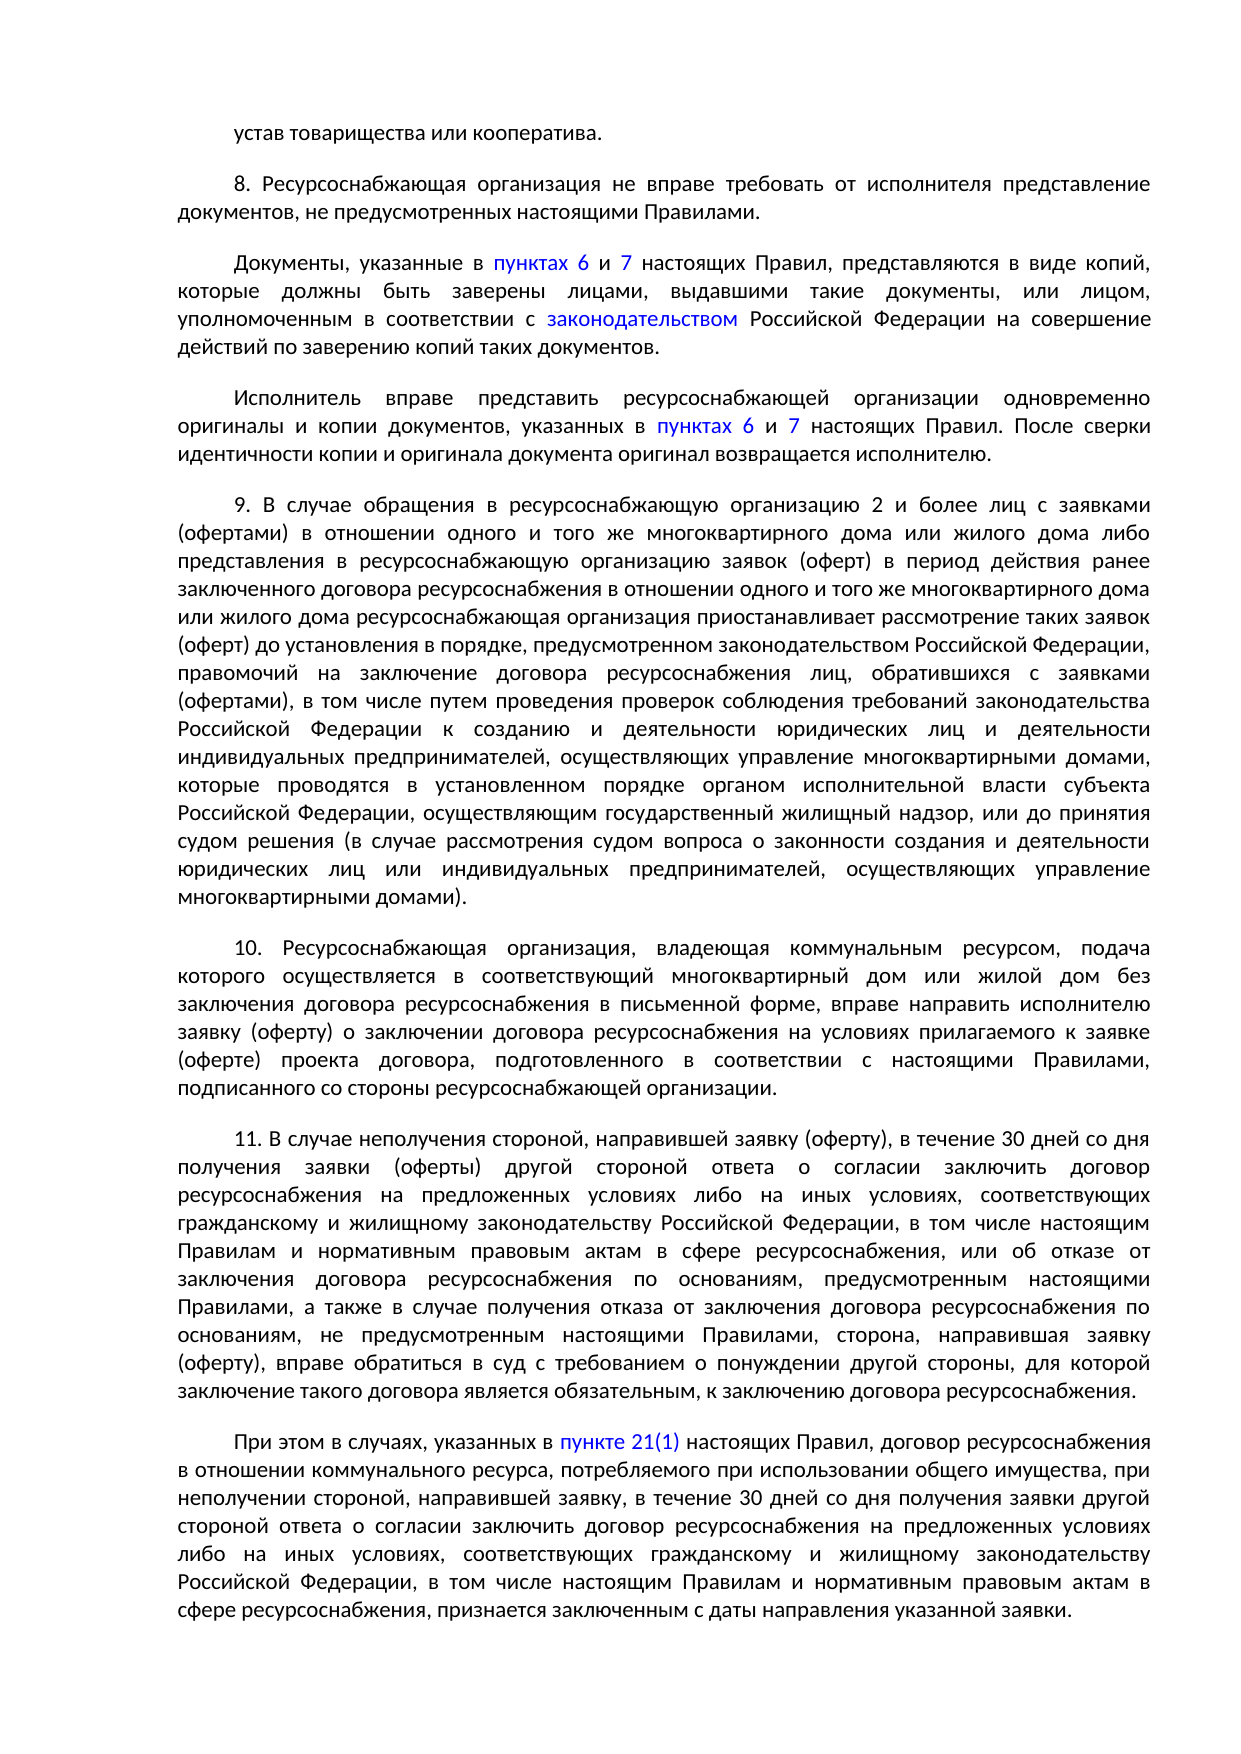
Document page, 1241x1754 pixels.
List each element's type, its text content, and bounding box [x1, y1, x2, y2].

text 9. В случае обращения в ресурсоснабжающую организацию 2 и более лиц с заявками (офертами) в отношении одного и того же многоквартирного дома или жилого дома либо представления в ресурсоснабжающую организацию заявок (оферт) в период действия ранее заключенного договора ресурсоснабжения в отношении одного и того же многоквартирного дома или жилого дома ресурсоснабжающая организация приостанавливает рассмотрение таких заявок (оферт) до установления в порядке, предусмотренном законодательством Российской Федерации, правомочий на заключение договора ресурсоснабжения лиц, обратившихся с заявками (офертами), в том числе путем проведения проверок соблюдения требований законодательства Российской Федерации к созданию и деятельности юридических лиц и деятельности индивидуальных предпринимателей, осуществляющих управление многоквартирными домами, которые проводятся в установленном порядке органом исполнительной власти субъекта Российской Федерации, осуществляющим государственный жилищный надзор, или до принятия судом решения (в случае рассмотрения судом вопроса о законности создания и деятельности юридических лиц или индивидуальных предпринимателей, осуществляющих управление многоквартирными домами). [177, 490, 1152, 910]
text Исполнитель вправе представить ресурсоснабжающей организации одновременно оригиналы и копии документов, указанных в пунктах 6 и 7 настоящих Правил. После сверки идентичности копии и оригинала документа оригинал возвращается исполнителю. [177, 383, 1152, 467]
text 10. Ресурсоснабжающая организация, владеющая коммунальным ресурсом, подача которого осуществляется в соответствующий многоквартирный дом или жилой дом без заключения договора ресурсоснабжения в письменной форме, вправе направить исполнителю заявку (оферту) о заключении договора ресурсоснабжения на условиях прилагаемого к заявке (оферте) проекта договора, подготовленного в соответствии с настоящими Правилами, подписанного со стороны ресурсоснабжающей организации. [177, 933, 1152, 1101]
text 11. В случае неполучения стороной, направившей заявку (оферту), в течение 30 дней со дня получения заявки (оферты) другой стороной ответа о согласии заключить договор ресурсоснабжения на предложенных условиях либо на иных условиях, соответствующих гражданскому и жилищному законодательству Российской Федерации, в том числе настоящим Правилам и нормативным правовым актам в сфере ресурсоснабжения, или об отказе от заключения договора ресурсоснабжения по основаниям, предусмотренным настоящими Правилами, а также в случае получения отказа от заключения договора ресурсоснабжения по основаниям, не предусмотренным настоящими Правилами, сторона, направившая заявку (оферту), вправе обратиться в суд с требованием о понуждении другой стороны, для которой заключение такого договора является обязательным, к заключению договора ресурсоснабжения. [177, 1124, 1152, 1404]
text 8. Ресурсоснабжающая организация не вправе требовать от исполнителя представление документов, не предусмотренных настоящими Правилами. [177, 169, 1152, 225]
text При этом в случаях, указанных в пункте 21(1) настоящих Правил, договор ресурсоснабжения в отношении коммунального ресурса, потребляемого при использовании общего имущества, при неполучении стороной, направившей заявку, в течение 30 дней со дня получения заявки другой стороной ответа о согласии заключить договор ресурсоснабжения на предложенных условиях либо на иных условиях, соответствующих гражданскому и жилищному законодательству Российской Федерации, в том числе настоящим Правилам и нормативным правовым актам в сфере ресурсоснабжения, признается заключенным с даты направления указанной заявки. [177, 1427, 1152, 1623]
text устав товарищества или кооператива. [177, 118, 1152, 146]
text Документы, указанные в пунктах 6 и 7 настоящих Правил, представляются в виде копий, которые должны быть заверены лицами, выдавшими такие документы, или лицом, уполномоченным в соответствии с законодательством Российской Федерации на совершение действий по заверению копий таких документов. [177, 248, 1152, 360]
